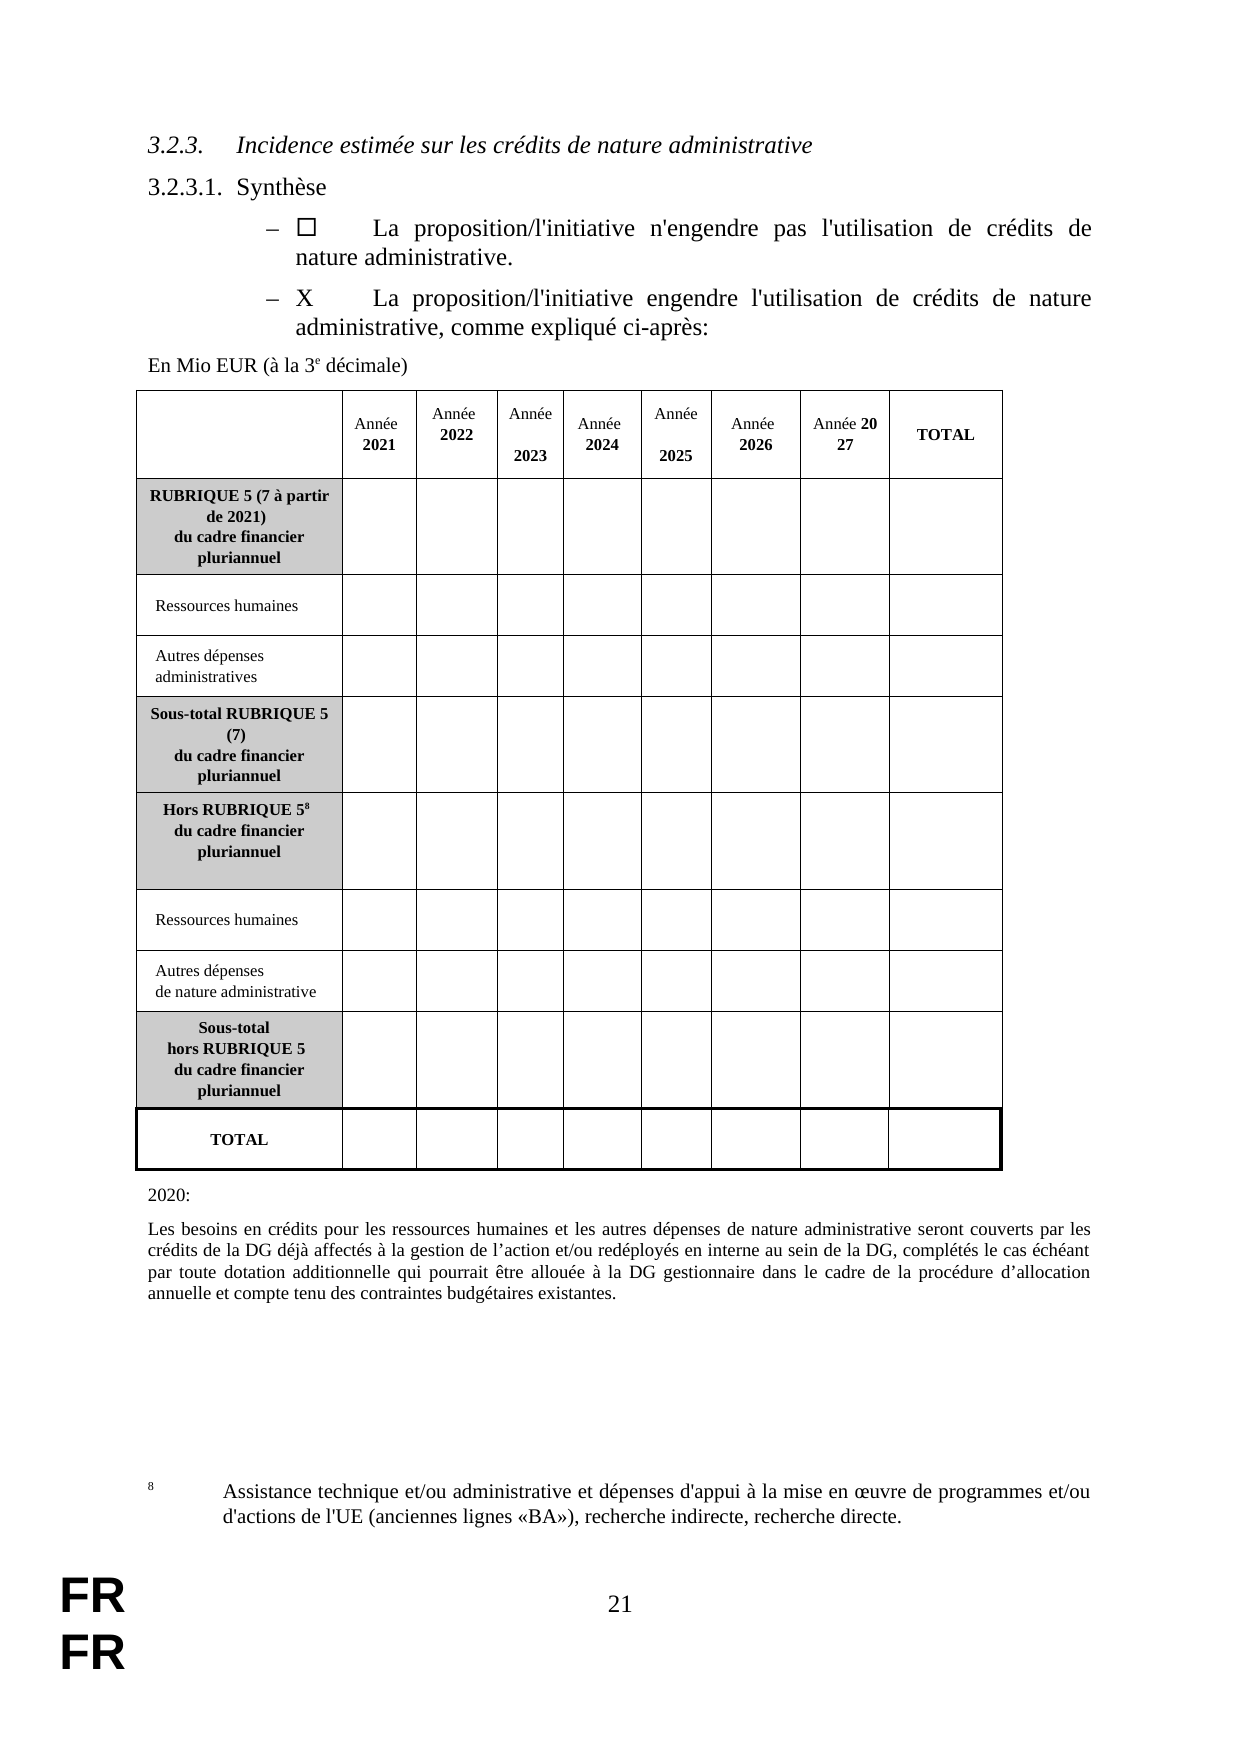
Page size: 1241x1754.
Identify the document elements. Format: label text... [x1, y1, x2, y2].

text Les besoins en crédits pour les ressources humaines et les autres dépenses de nature administrative seront couverts par les crédits de la DG déjà affectés à la gestion de l’action et/ou redéployés en interne au sein de la DG, complétés le cas échéant par toute dotation additionnelle qui pourrait être allouée à la DG gestionnaire dans le cadre de la procédure d’allocation annuelle et compte tenu des contraintes budgétaires existantes. [148, 1217, 1092, 1304]
table_cell Sous-total hors RUBRIQUE 5 du cadre financier pluriannuel [137, 1012, 342, 1107]
table_cell [417, 1012, 497, 1107]
table_cell [564, 636, 641, 696]
table_cell [642, 890, 711, 949]
table_cell [889, 1110, 999, 1168]
table_cell Hors RUBRIQUE 5 du cadre financier pluriannuel [137, 793, 342, 889]
table_cell [642, 1012, 711, 1107]
table_cell [564, 575, 641, 635]
table_cell [417, 575, 497, 635]
table_cell [498, 793, 563, 889]
table_cell [343, 951, 416, 1011]
table_cell [890, 951, 1002, 1011]
table_cell [343, 1012, 416, 1107]
subtitle 3.2.3.1. Synthèse [148, 172, 1092, 201]
table_cell [343, 479, 416, 574]
table_cell [498, 1012, 563, 1107]
table_cell [417, 1110, 497, 1168]
table_cell [801, 793, 889, 889]
table_cell [712, 575, 800, 635]
table_cell [564, 890, 641, 949]
table_cell [498, 1110, 563, 1168]
table_cell [564, 1012, 641, 1107]
table_cell [890, 890, 1002, 949]
table_cell [343, 890, 416, 949]
table_cell Ressources humaines [137, 575, 342, 635]
table_cell [417, 951, 497, 1011]
table_cell [564, 793, 641, 889]
table_cell [417, 890, 497, 949]
table_cell [498, 951, 563, 1011]
table_cell [712, 479, 800, 574]
table_cell [498, 636, 563, 696]
table_cell [890, 793, 1002, 889]
table_cell [642, 1110, 711, 1168]
table_header [137, 391, 342, 478]
table_header Année 2023 [498, 391, 563, 478]
table_cell [890, 697, 1002, 792]
table_cell [498, 697, 563, 792]
text En Mio EUR (à la 3e décimale) [148, 353, 1092, 377]
table_cell [343, 697, 416, 792]
table_cell [712, 636, 800, 696]
subtitle 3.2.3. Incidence estimée sur les crédits de nature administrative [148, 131, 1092, 159]
table_cell [642, 479, 711, 574]
table_cell [343, 793, 416, 889]
table_cell [642, 575, 711, 635]
table_cell [801, 1012, 889, 1107]
table_cell [498, 575, 563, 635]
table_cell [712, 793, 800, 889]
table_cell [343, 636, 416, 696]
table_cell [801, 951, 889, 1011]
table_cell [417, 697, 497, 792]
table_cell [801, 575, 889, 635]
table_cell [890, 479, 1002, 574]
table_cell [712, 697, 800, 792]
text 2020: [148, 1183, 1092, 1205]
table_header Année 2024 [564, 391, 641, 478]
table_cell [712, 890, 800, 949]
table_cell [498, 890, 563, 949]
table_cell [642, 951, 711, 1011]
table_cell [712, 951, 800, 1011]
list La proposition/l'initiative n'engendre pas l'utilisation de crédits de nature administrative. [266, 213, 1092, 271]
table_cell [564, 1110, 641, 1168]
table_cell [417, 793, 497, 889]
table_cell [564, 479, 641, 574]
table_cell [801, 479, 889, 574]
table_cell [417, 636, 497, 696]
table_cell [890, 575, 1002, 635]
list X La proposition/l'initiative engendre l'utilisation de crédits de nature administrative, comme expliqué ci-après: [266, 283, 1092, 341]
table_cell RUBRIQUE 5 (7 à partir de 2021) du cadre financier pluriannuel [137, 479, 342, 574]
table_header Année 2027 [801, 391, 889, 478]
table_cell [642, 793, 711, 889]
table_cell Autres dépenses administratives [137, 636, 342, 696]
table_cell [712, 1110, 800, 1168]
table_cell TOTAL [138, 1110, 342, 1168]
table_cell [801, 636, 889, 696]
table_cell [642, 697, 711, 792]
table_cell [343, 575, 416, 635]
table_cell [801, 1110, 888, 1168]
table_cell Ressources humaines [137, 890, 342, 949]
table_cell [343, 1110, 416, 1168]
table_cell [801, 697, 889, 792]
table_cell [564, 951, 641, 1011]
table_header Année 2022 [417, 391, 497, 478]
table_cell [890, 636, 1002, 696]
table_cell Sous-total RUBRIQUE 5 (7) du cadre financier pluriannuel [137, 697, 342, 792]
table_header TOTAL [890, 391, 1002, 478]
table_cell [642, 636, 711, 696]
table_cell [712, 1012, 800, 1107]
table_cell [564, 697, 641, 792]
table_cell [498, 479, 563, 574]
table_header Année 2021 [343, 391, 416, 478]
table_header Année 2025 [642, 391, 711, 478]
table_header Année 2026 [712, 391, 800, 478]
table_cell Autres dépenses de nature administrative [137, 951, 342, 1011]
table_cell [417, 479, 497, 574]
table_cell [801, 890, 889, 949]
table_cell [890, 1012, 1002, 1107]
